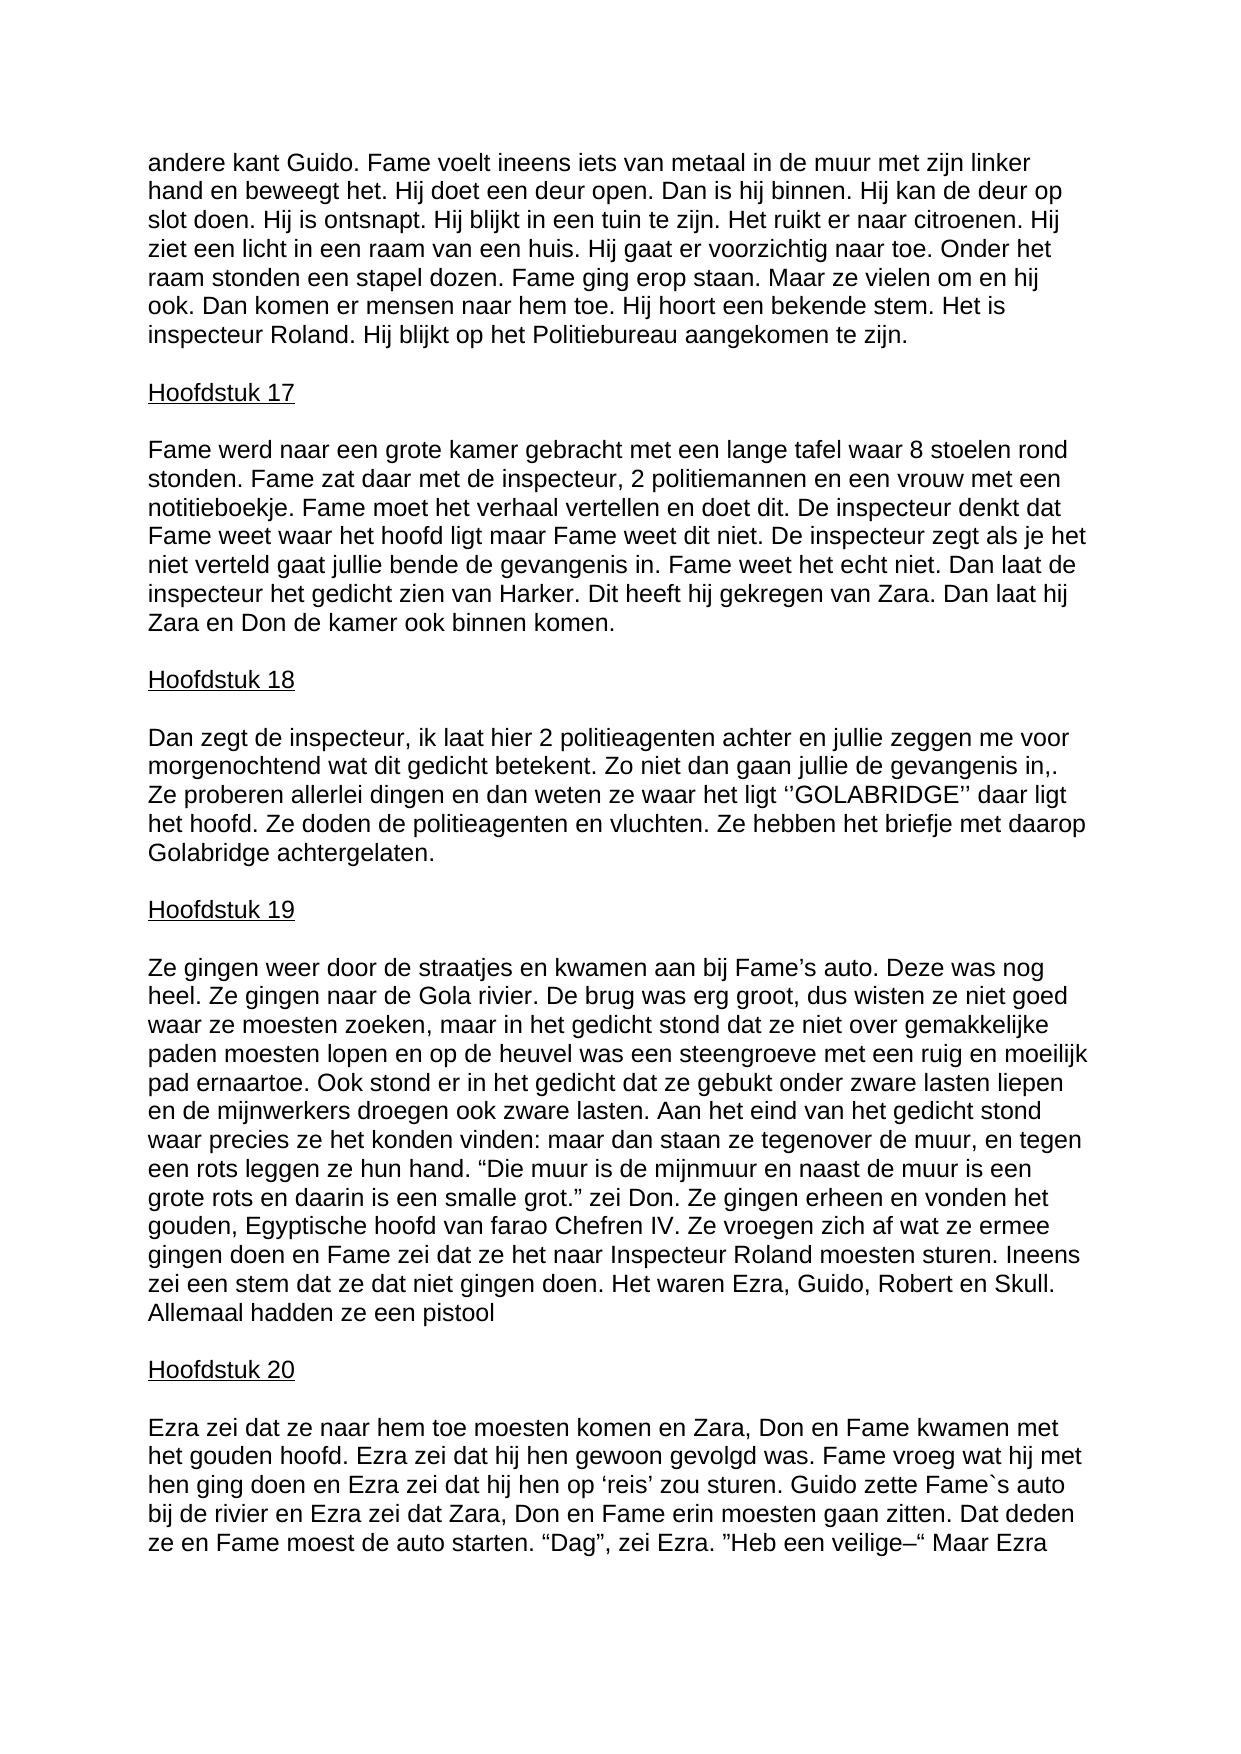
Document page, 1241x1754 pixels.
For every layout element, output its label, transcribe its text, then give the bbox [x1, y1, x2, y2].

text Hoofdstuk 20 [148, 1355, 1093, 1384]
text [148, 1413, 1093, 1556]
text Dan zegt de inspecteur, ik laat hier 2 politieagenten achter en jullie zeggen me voor morgenochtend wat dit gedicht betekent. Zo niet dan gaan jullie de gevangenis in,. Ze proberen allerlei dingen en dan weten ze waar het ligt ‘’GOLABRIDGE’’ daar ligt het hoofd. Ze doden de politieagenten en vluchten. Ze hebben het briefje met daarop Golabridge achtergelaten. [148, 723, 1093, 866]
text Hoofdstuk 19 [148, 895, 1093, 924]
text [148, 148, 1093, 349]
text Ze gingen weer door de straatjes en kwamen aan bij Fame’s auto. Deze was nog heel. Ze gingen naar de Gola rivier. De brug was erg groot, dus wisten ze niet goed waar ze moesten zoeken, maar in het gedicht stond dat ze niet over gemakkelijke paden moesten lopen en op de heuvel was een steengroeve met een ruig en moeilijk pad ernaartoe. Ook stond er in het gedicht dat ze gebukt onder zware lasten liepen en de mijnwerkers droegen ook zware lasten. Aan het eind van het gedicht stond waar precies ze het konden vinden: maar dan staan ze tegenover de muur, en tegen een rots leggen ze hun hand. “Die muur is de mijnmuur en naast de muur is een grote rots en daarin is een smalle grot.” zei Don. Ze gingen erheen en vonden het gouden, Egyptische hoofd van farao Chefren IV. Ze vroegen zich af wat ze ermee gingen doen en Fame zei dat ze het naar Inspecteur Roland moesten sturen. Ineens zei een stem dat ze dat niet gingen doen. Het waren Ezra, Guido, Robert en Skull. Allemaal hadden ze een pistool [148, 953, 1093, 1326]
text Hoofdstuk 17 [148, 378, 1093, 406]
text Hoofdstuk 18 [148, 665, 1093, 694]
text Fame werd naar een grote kamer gebracht met een lange tafel waar 8 stoelen rond stonden. Fame zat daar met de inspecteur, 2 politiemannen en een vrouw met een notitieboekje. Fame moet het verhaal vertellen en doet dit. De inspecteur denkt dat Fame weet waar het hoofd ligt maar Fame weet dit niet. De inspecteur zegt als je het niet verteld gaat jullie bende de gevangenis in. Fame weet het echt niet. Dan laat de inspecteur het gedicht zien van Harker. Dit heeft hij gekregen van Zara. Dan laat hij Zara en Don de kamer ook binnen komen. [148, 435, 1093, 636]
